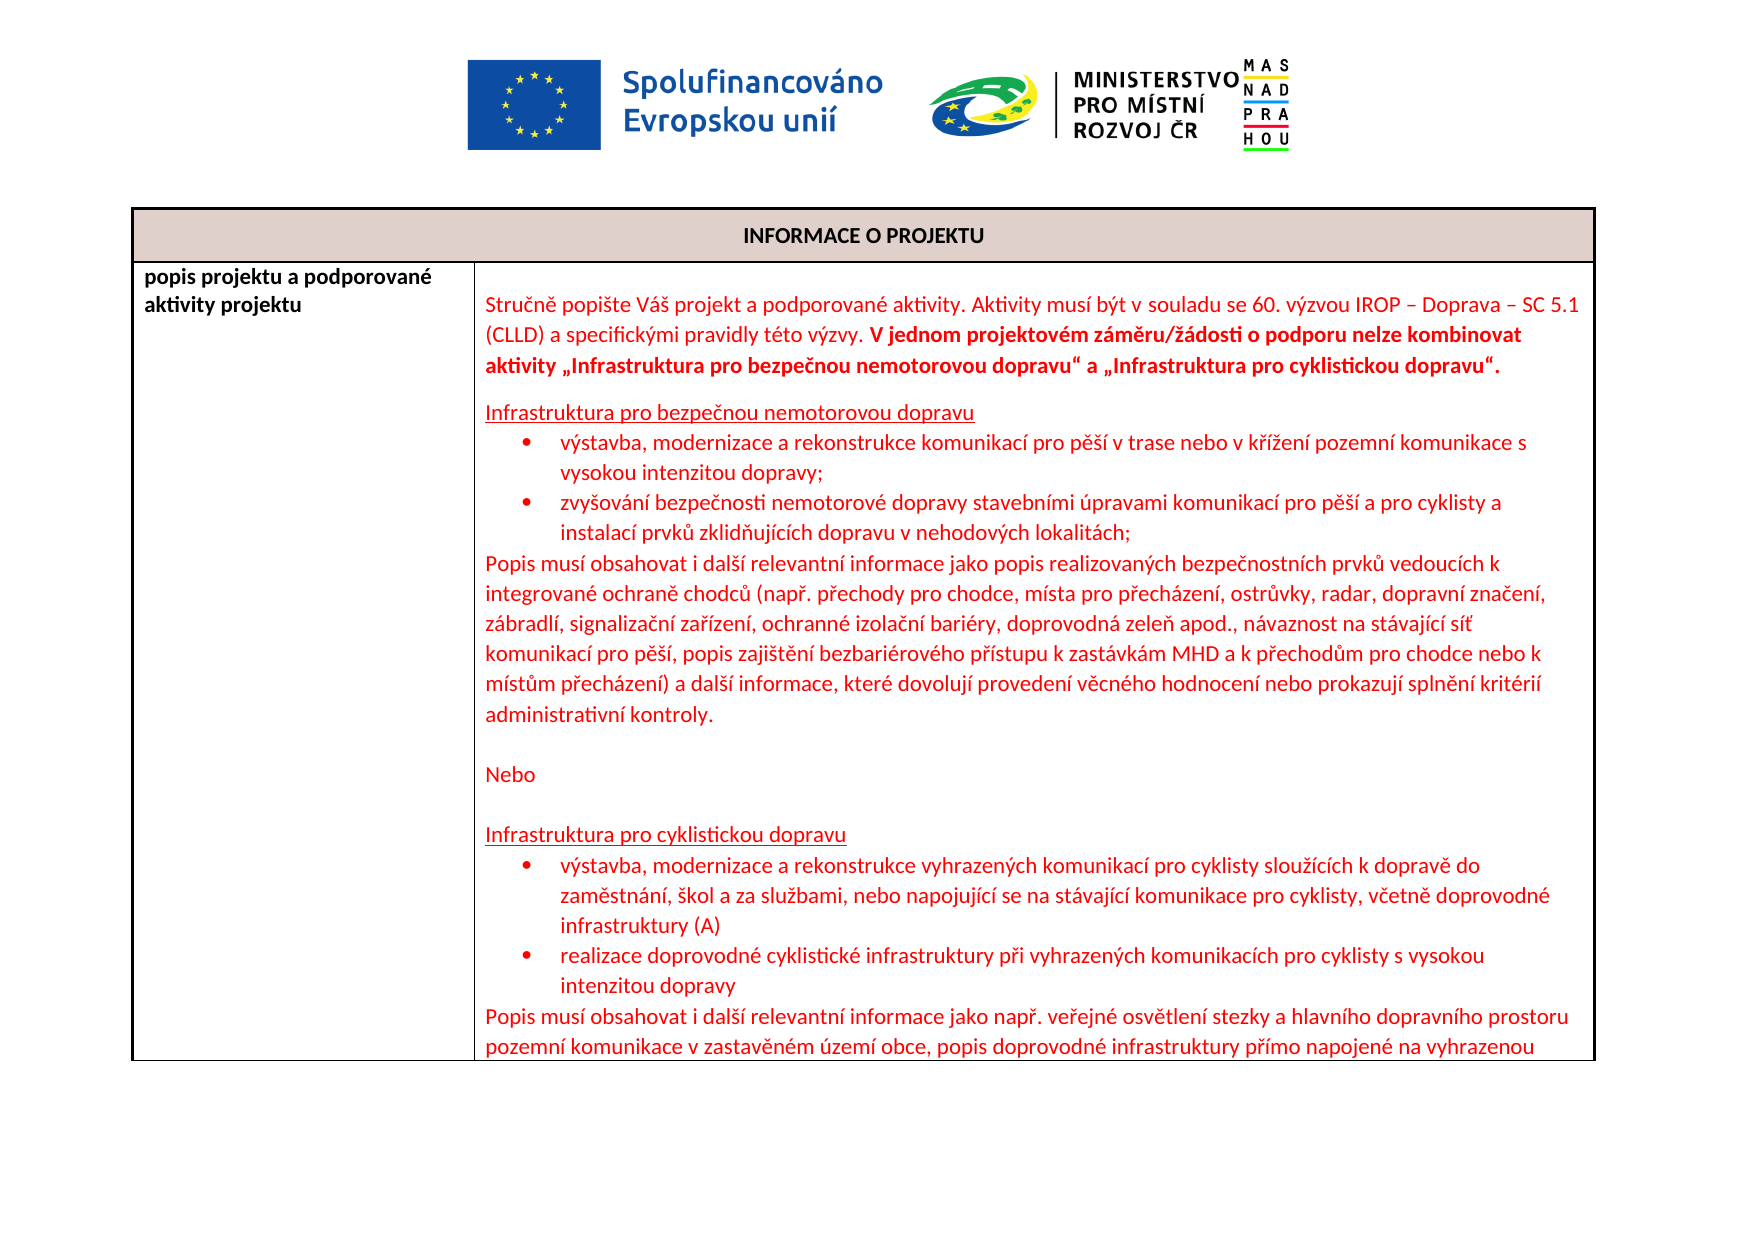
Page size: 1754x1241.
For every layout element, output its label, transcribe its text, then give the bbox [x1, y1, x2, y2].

picture [1243, 59, 1289, 151]
table_header INFORMACE O PROJEKTU [134, 210, 1593, 261]
table_cell popis projektu a podporované aktivity projektu [134, 263, 474, 1060]
